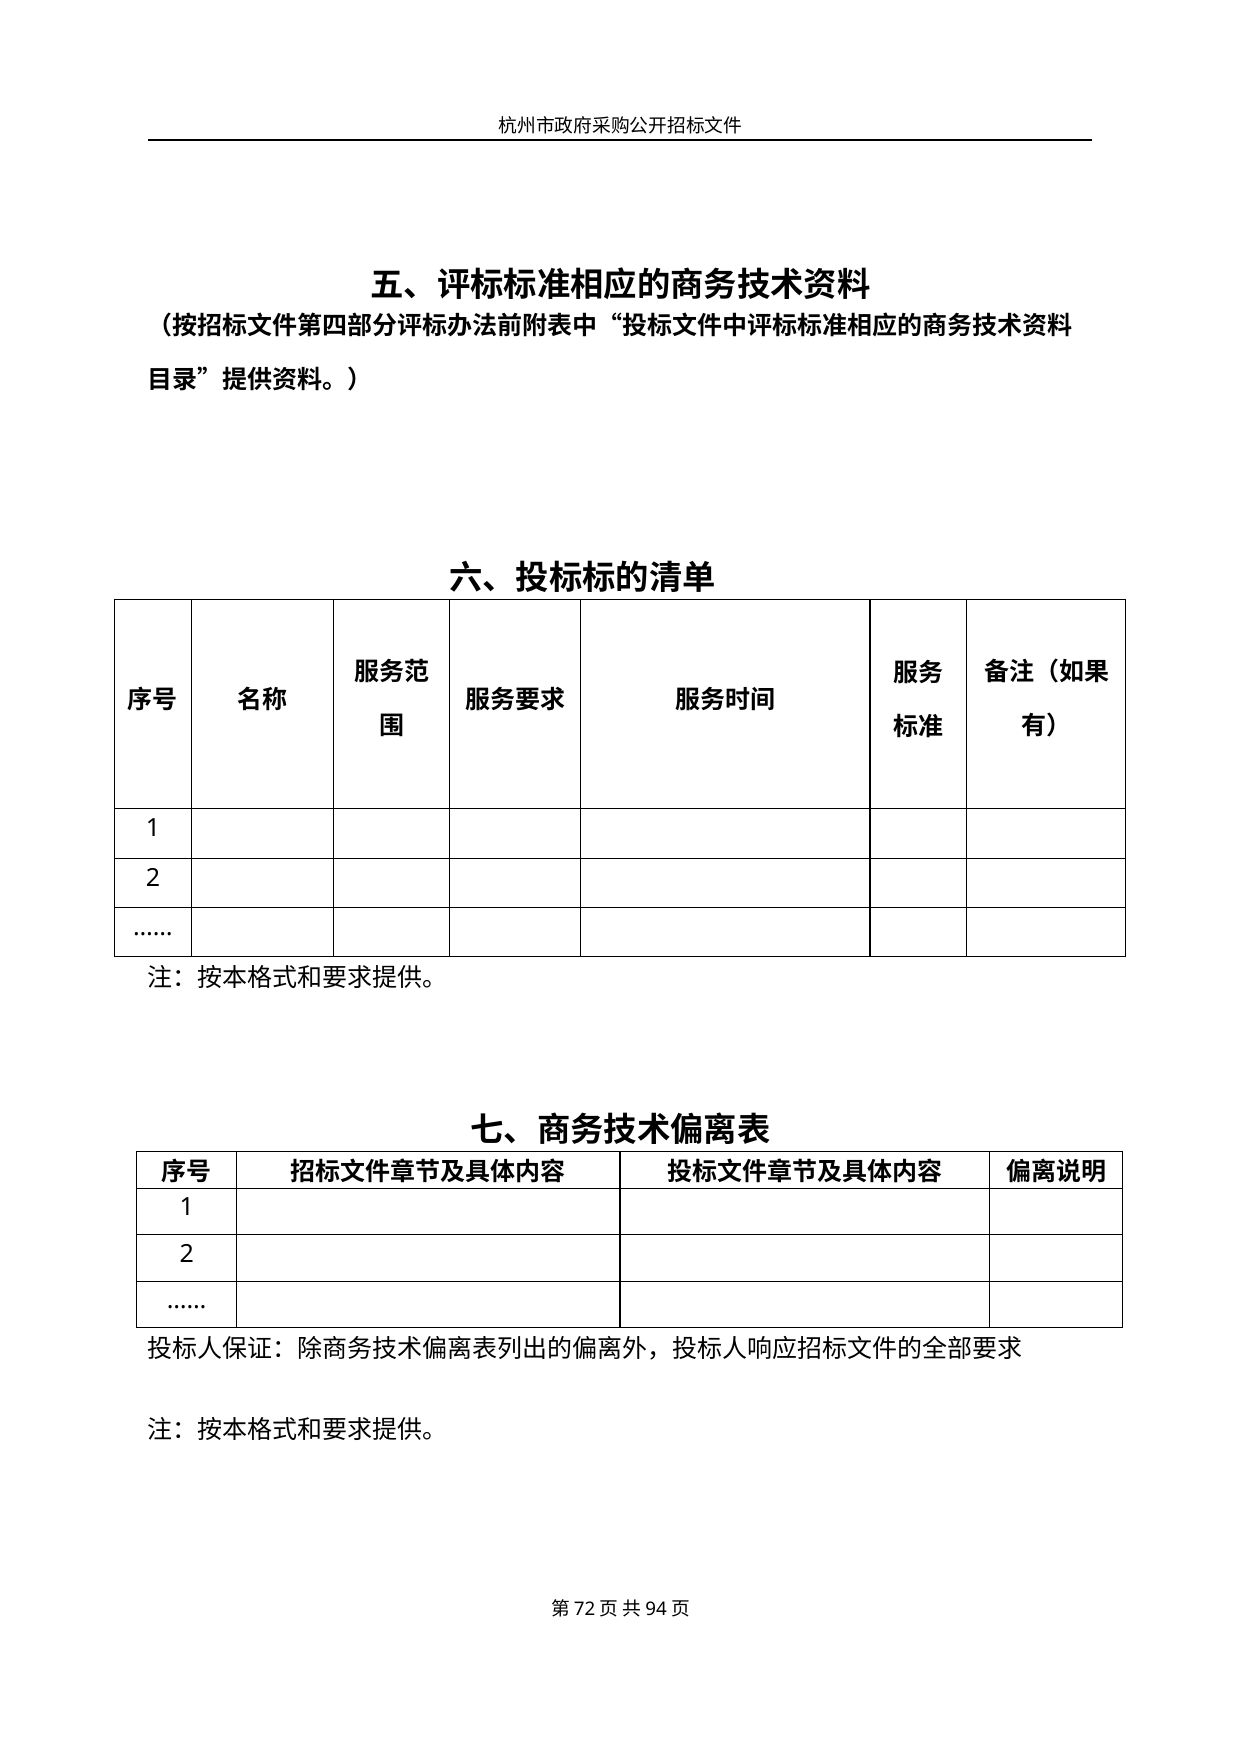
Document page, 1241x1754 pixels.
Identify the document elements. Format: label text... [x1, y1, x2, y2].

text （按招标文件第四部分评标办法前附表中“投标文件中评标标准相应的商务技术资料目录”提供资料。） [148, 306, 1092, 396]
table_cell [450, 908, 580, 956]
table_cell [334, 859, 449, 907]
table_cell …… [115, 908, 191, 956]
table_cell [237, 1235, 619, 1281]
table_cell [192, 809, 333, 857]
table_cell [192, 859, 333, 907]
text 注：按本格式和要求提供。 [148, 1410, 1049, 1446]
text 注：按本格式和要求提供。 [148, 957, 1049, 993]
table_cell [450, 859, 580, 907]
table_cell [237, 1189, 619, 1234]
table_cell [967, 908, 1125, 956]
text 五、评标标准相应的商务技术资料 [148, 257, 1092, 306]
table_cell [581, 859, 869, 907]
table_cell [621, 1282, 989, 1327]
table_cell [334, 809, 449, 857]
table_cell [990, 1189, 1122, 1234]
table_cell [450, 809, 580, 857]
table_cell [871, 908, 966, 956]
table_cell [237, 1282, 619, 1327]
table_header 服务范围 [334, 600, 449, 808]
table_header 序号 [115, 600, 191, 808]
table_cell [967, 859, 1125, 907]
table_cell 2 [137, 1235, 236, 1281]
table_header 招标文件章节及具体内容 [237, 1152, 619, 1188]
text 六、投标标的清单 [148, 551, 1092, 599]
table_cell [581, 809, 869, 857]
table_cell [871, 859, 966, 907]
text 七、商务技术偏离表 [148, 1102, 1092, 1151]
table_header 服务时间 [581, 600, 869, 808]
table_cell 1 [137, 1189, 236, 1234]
table_header 备注（如果有） [967, 600, 1125, 808]
table_cell [192, 908, 333, 956]
table_cell [621, 1235, 989, 1281]
table_cell [990, 1235, 1122, 1281]
table_header 服务标准 [871, 600, 966, 808]
text 投标人保证：除商务技术偏离表列出的偏离外，投标人响应招标文件的全部要求 [148, 1328, 1092, 1364]
table_cell [871, 809, 966, 857]
table_cell …… [137, 1282, 236, 1327]
table_header 名称 [192, 600, 333, 808]
table_cell [621, 1189, 989, 1234]
table_cell 2 [115, 859, 191, 907]
table_cell [967, 809, 1125, 857]
table_header 序号 [137, 1152, 236, 1188]
table_cell [334, 908, 449, 956]
table_cell [990, 1282, 1122, 1327]
table_cell [581, 908, 869, 956]
table_cell 1 [115, 809, 191, 857]
table_header 服务要求 [450, 600, 580, 808]
table_header 投标文件章节及具体内容 [621, 1152, 989, 1188]
table_header 偏离说明 [990, 1152, 1122, 1188]
